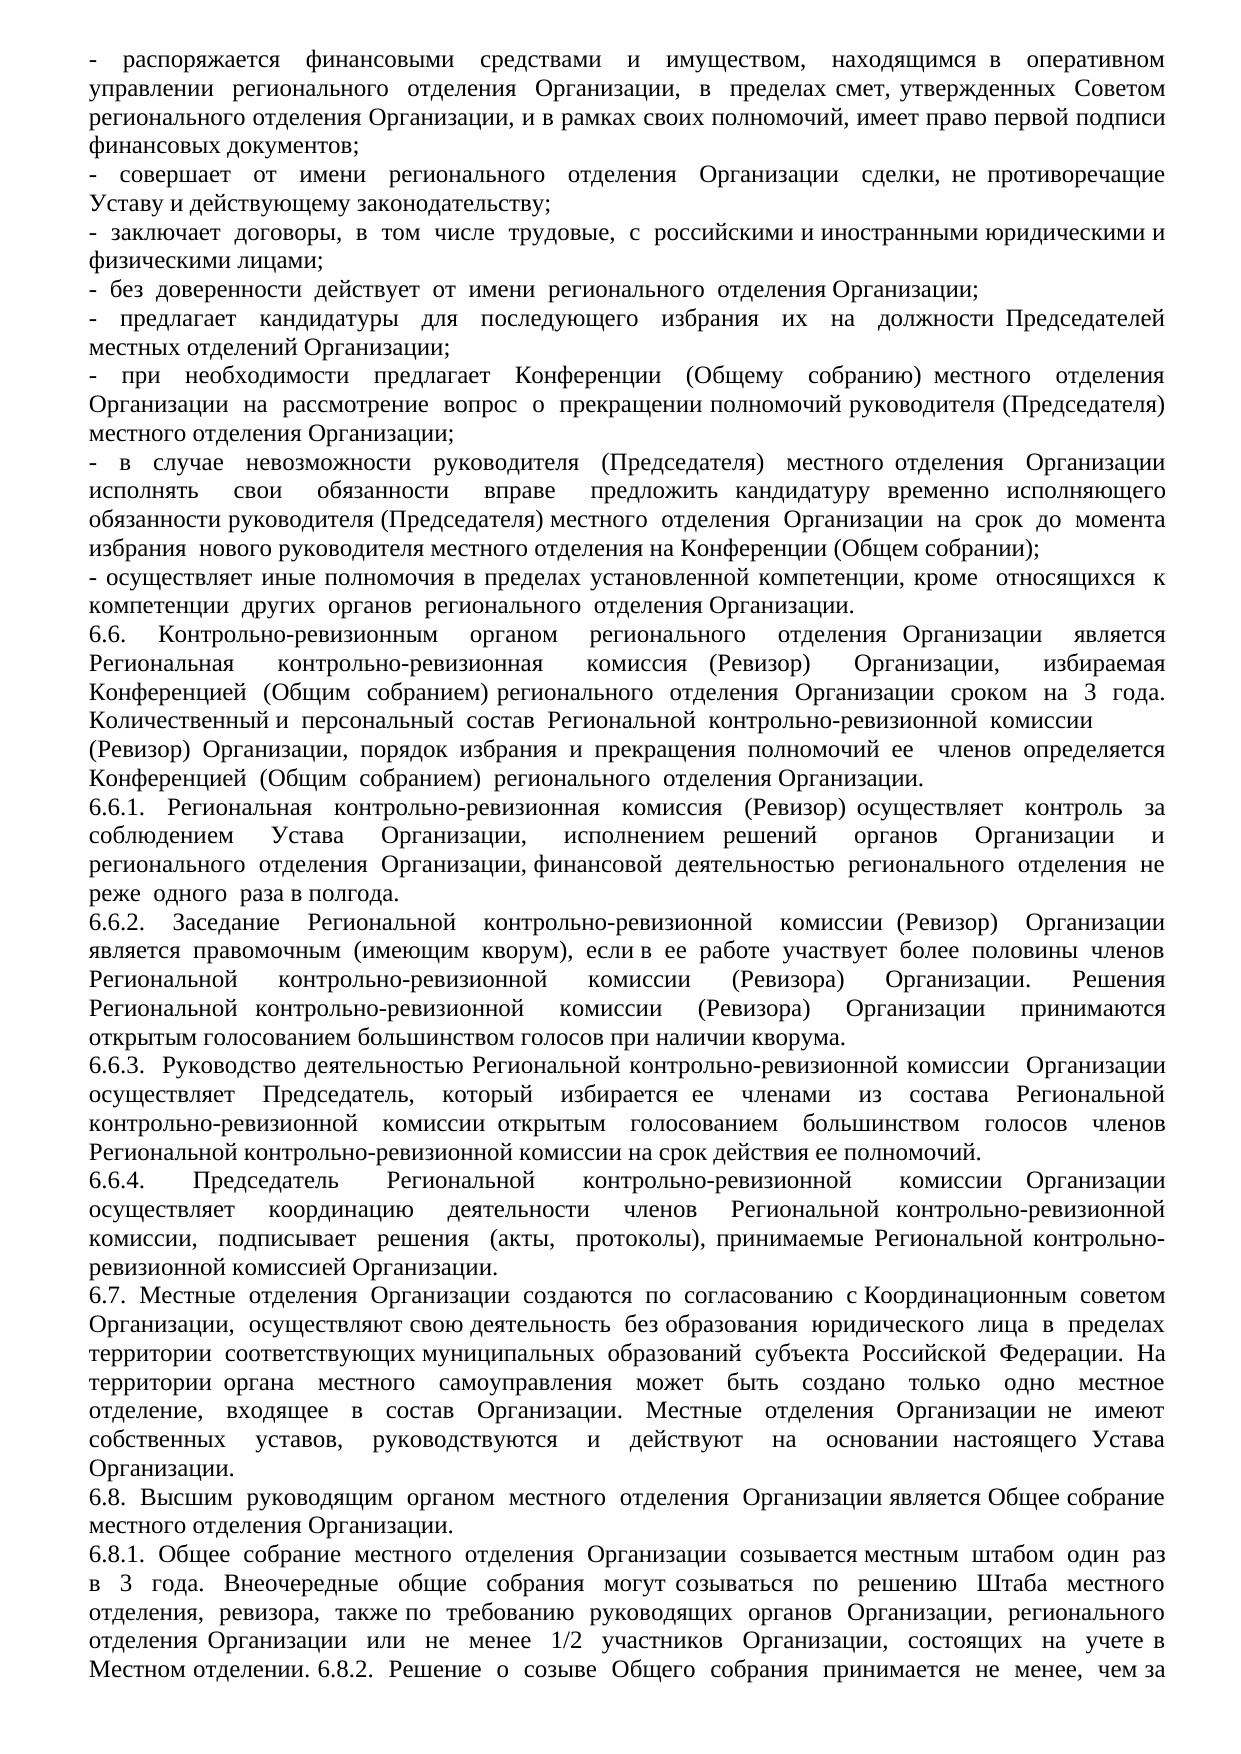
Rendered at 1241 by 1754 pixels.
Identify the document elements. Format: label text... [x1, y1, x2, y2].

text - предлагает кандидатуры для последующего избрания их на должности Председателей местных отделений Организации; [89, 303, 1167, 361]
text - осуществляет иные полномочия в пределах установленной компетенции, кроме относящихся к компетенции других органов регионального отделения Организации. [89, 562, 1167, 619]
text 6.6.4. Председатель Региональной контрольно-ревизионной комиссии Организации осуществляет координацию деятельности членов Региональной контрольно-ревизионной комиссии, подписывает решения (акты, протоколы), принимаемые Региональной контрольно-ревизионной комиссией Организации. [89, 1166, 1167, 1281]
text - в случае невозможности руководителя (Председателя) местного отделения Организации исполнять свои обязанности вправе предложить кандидатуру временно исполняющего обязанности руководителя (Председателя) местного отделения Организации на срок до момента избрания нового руководителя местного отделения на Конференции (Общем собрании); [89, 447, 1167, 562]
text 6.8. Высшим руководящим органом местного отделения Организации является Общее собрание местного отделения Организации. [89, 1482, 1167, 1539]
text 6.6.3. Руководство деятельностью Региональной контрольно-ревизионной комиссии Организации осуществляет Председатель, который избирается ее членами из состава Региональной контрольно-ревизионной комиссии открытым голосованием большинством голосов членов Региональной контрольно-ревизионной комиссии на срок действия ее полномочий. [89, 1051, 1167, 1166]
text (Ревизор) Организации, порядок избрания и прекращения полномочий ее членов определяется Конференцией (Общим собранием) регионального отделения Организации. [89, 734, 1167, 792]
text 6.6.1. Региональная контрольно-ревизионная комиссия (Ревизор) осуществляет контроль за соблюдением Устава Организации, исполнением решений органов Организации и регионального отделения Организации, финансовой деятельностью регионального отделения не реже одного раза в полгода. [89, 792, 1167, 907]
text - совершает от имени регионального отделения Организации сделки, не противоречащие Уставу и действующему законодательству; [89, 159, 1167, 217]
text - без доверенности действует от имени регионального отделения Организации; [89, 274, 1167, 303]
text 6.7. Местные отделения Организации создаются по согласованию с Координационным советом Организации, осуществляют свою деятельность без образования юридического лица в пределах территории соответствующих муниципальных образований субъекта Российской Федерации. На территории органа местного самоуправления может быть создано только одно местное отделение, входящее в состав Организации. Местные отделения Организации не имеют собственных уставов, руководствуются и действуют на основании настоящего Устава Организации. [89, 1281, 1167, 1482]
text - заключает договоры, в том числе трудовые, с российскими и иностранными юридическими и физическими лицами; [89, 217, 1167, 274]
text - при необходимости предлагает Конференции (Общему собранию) местного отделения Организации на рассмотрение вопрос о прекращении полномочий руководителя (Председателя) местного отделения Организации; [89, 361, 1167, 447]
text - распоряжается финансовыми средствами и имуществом, находящимся в оперативном управлении регионального отделения Организации, в пределах смет, утвержденных Советом регионального отделения Организации, и в рамках своих полномочий, имеет право первой подписи финансовых документов; [89, 44, 1167, 159]
text 6.6. Контрольно-ревизионным органом регионального отделения Организации является Региональная контрольно-ревизионная комиссия (Ревизор) Организации, избираемая Конференцией (Общим собранием) регионального отделения Организации сроком на 3 года. Количественный и персональный состав Региональной контрольно-ревизионной комиссии [89, 619, 1167, 734]
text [89, 1539, 1167, 1683]
text 6.6.2. Заседание Региональной контрольно-ревизионной комиссии (Ревизор) Организации является правомочным (имеющим кворум), если в ее работе участвует более половины членов Региональной контрольно-ревизионной комиссии (Ревизора) Организации. Решения Региональной контрольно-ревизионной комиссии (Ревизора) Организации принимаются открытым голосованием большинством голосов при наличии кворума. [89, 907, 1167, 1051]
